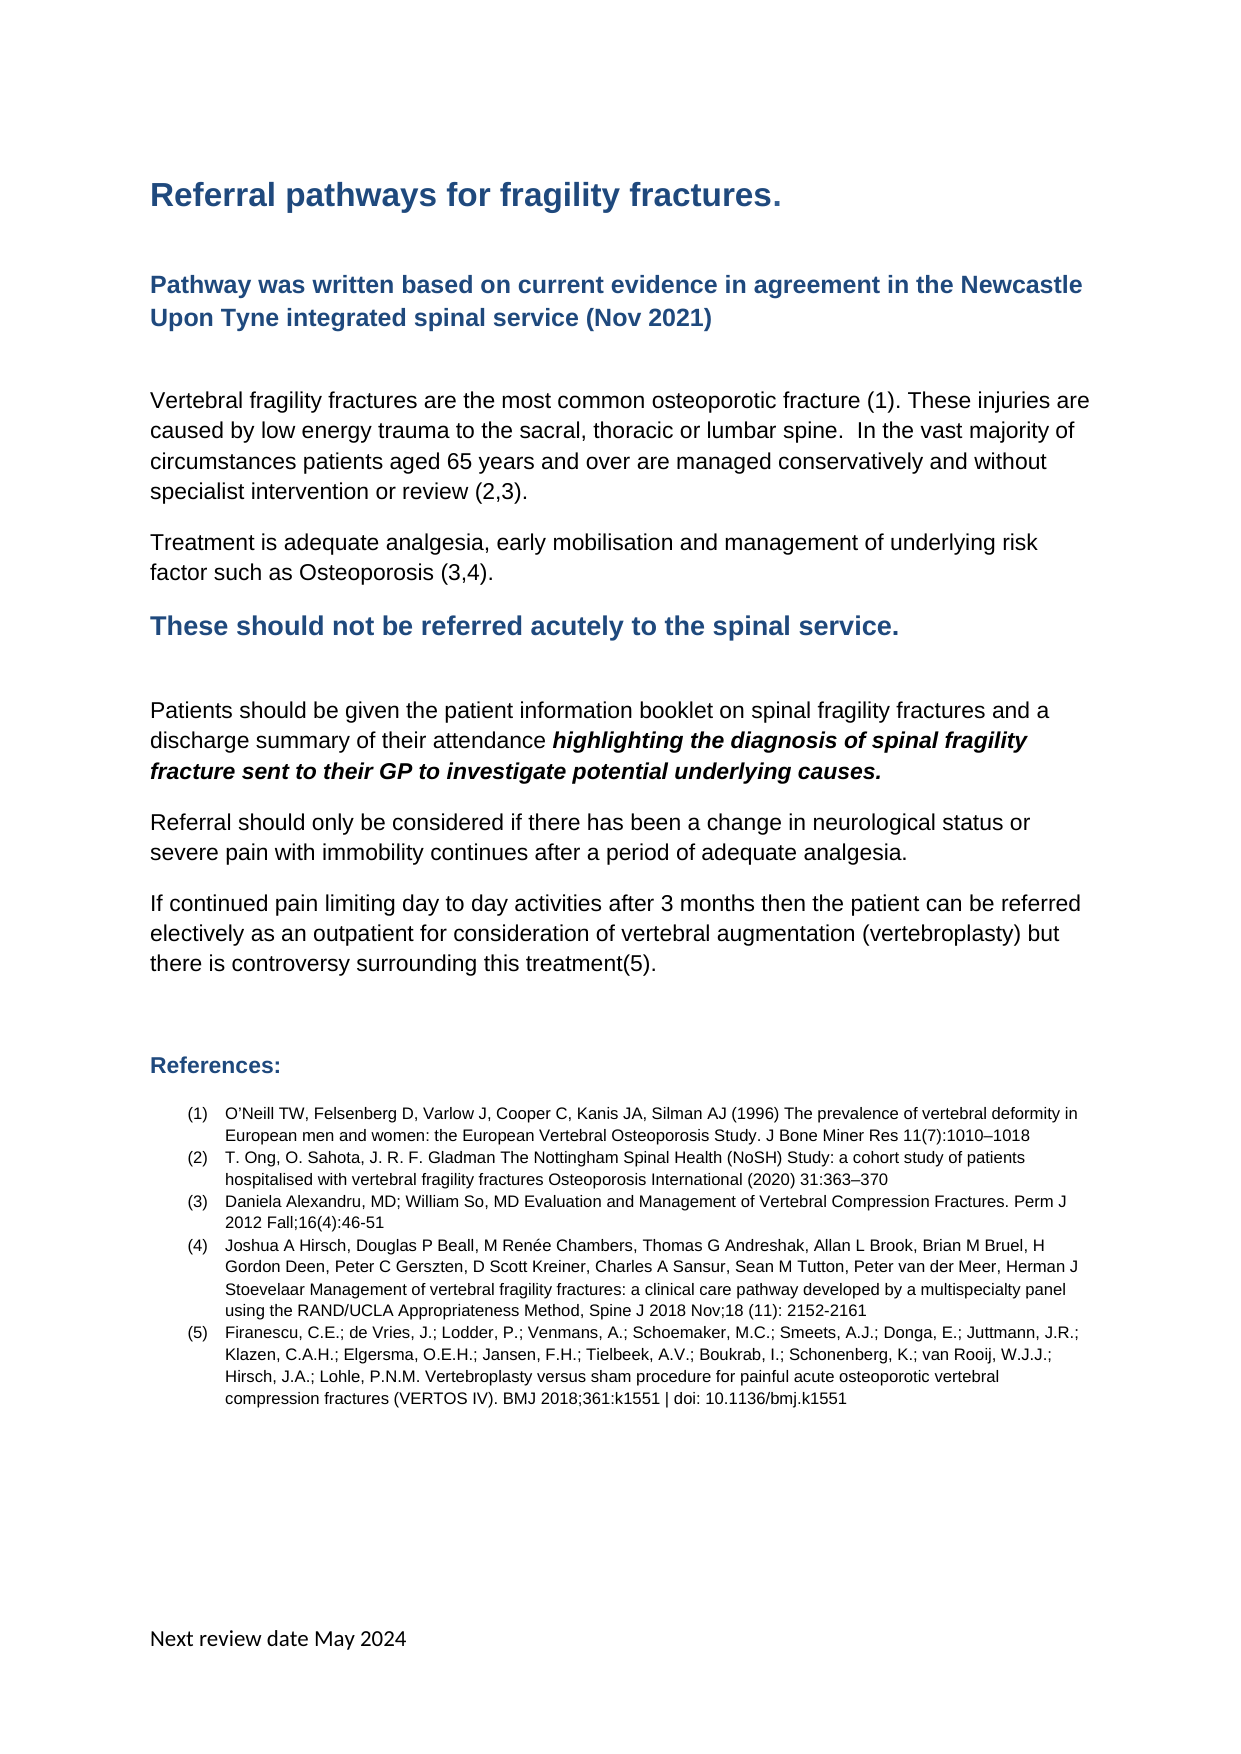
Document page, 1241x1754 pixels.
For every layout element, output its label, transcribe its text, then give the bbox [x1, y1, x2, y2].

list Firanescu, C.E.; de Vries, J.; Lodder, P.; Venmans, A.; Schoemaker, M.C.; Smeets, A.J.; Donga, E.; Juttmann, J.R.; Klazen, C.A.H.; Elgersma, O.E.H.; Jansen, F.H.; Tielbeek, A.V.; Boukrab, I.; Schonenberg, K.; van Rooij, W.J.J.; Hirsch, J.A.; Lohle, P.N.M. Vertebroplasty versus sham procedure for painful acute osteoporotic vertebral compression fractures (VERTOS IV). BMJ 2018;361:k1551 | doi: 10.1136/bmj.k1551 [187, 1323, 1090, 1408]
subtitle Pathway was written based on current evidence in agreement in the Newcastle Upon Tyne integrated spinal service (Nov 2021) [150, 270, 1090, 332]
text Referral should only be considered if there has been a change in neurological status or severe pain with immobility continues after a period of adequate analgesia. [150, 809, 1090, 865]
text Vertebral fragility fractures are the most common osteoporotic fracture (1). These injuries are caused by low energy trauma to the sacral, thoracic or lumbar spine. In the vast majority of circumstances patients aged 65 years and over are managed conservatively and without specialist intervention or review (2,3). [150, 387, 1090, 504]
list Daniela Alexandru, MD; William So, MD Evaluation and Management of Vertebral Compression Fractures. Perm J 2012 Fall;16(4):46-51 [187, 1191, 1090, 1232]
text References: [150, 1052, 1090, 1079]
text If continued pain limiting day to day activities after 3 months then the patient can be referred electively as an outpatient for consideration of vertebral augmentation (vertebroplasty) but there is controversy surrounding this treatment(5). [150, 890, 1090, 977]
list T. Ong, O. Sahota, J. R. F. Gladman The Nottingham Spinal Health (NoSH) Study: a cohort study of patients hospitalised with vertebral fragility fractures Osteoporosis International (2020) 31:363–370 [187, 1147, 1090, 1188]
list O’Neill TW, Felsenberg D, Varlow J, Cooper C, Kanis JA, Silman AJ (1996) The prevalence of vertebral deformity in European men and women: the European Vertebral Osteoporosis Study. J Bone Miner Res 11(7):1010–1018 [187, 1103, 1090, 1144]
text Treatment is adequate analgesia, early mobilisation and management of underlying risk factor such as Osteoporosis (3,4). [150, 529, 1090, 586]
subtitle Referral pathways for fragility fractures. [150, 175, 1090, 213]
list Joshua A Hirsch, Douglas P Beall, M Renée Chambers, Thomas G Andreshak, Allan L Brook, Brian M Bruel, H Gordon Deen, Peter C Gerszten, D Scott Kreiner, Charles A Sansur, Sean M Tutton, Peter van der Meer, Herman J Stoevelaar Management of vertebral fragility fractures: a clinical care pathway developed by a multispecialty panel using the RAND/UCLA Appropriateness Method, Spine J 2018 Nov;18 (11): 2152-2161 [187, 1235, 1090, 1320]
text Patients should be given the patient information booklet on spinal fragility fractures and a discharge summary of their attendance highlighting the diagnosis of spinal fragility fracture sent to their GP to investigate potential underlying causes. [150, 697, 1090, 784]
subtitle These should not be referred acutely to the spinal service. [150, 610, 1090, 641]
